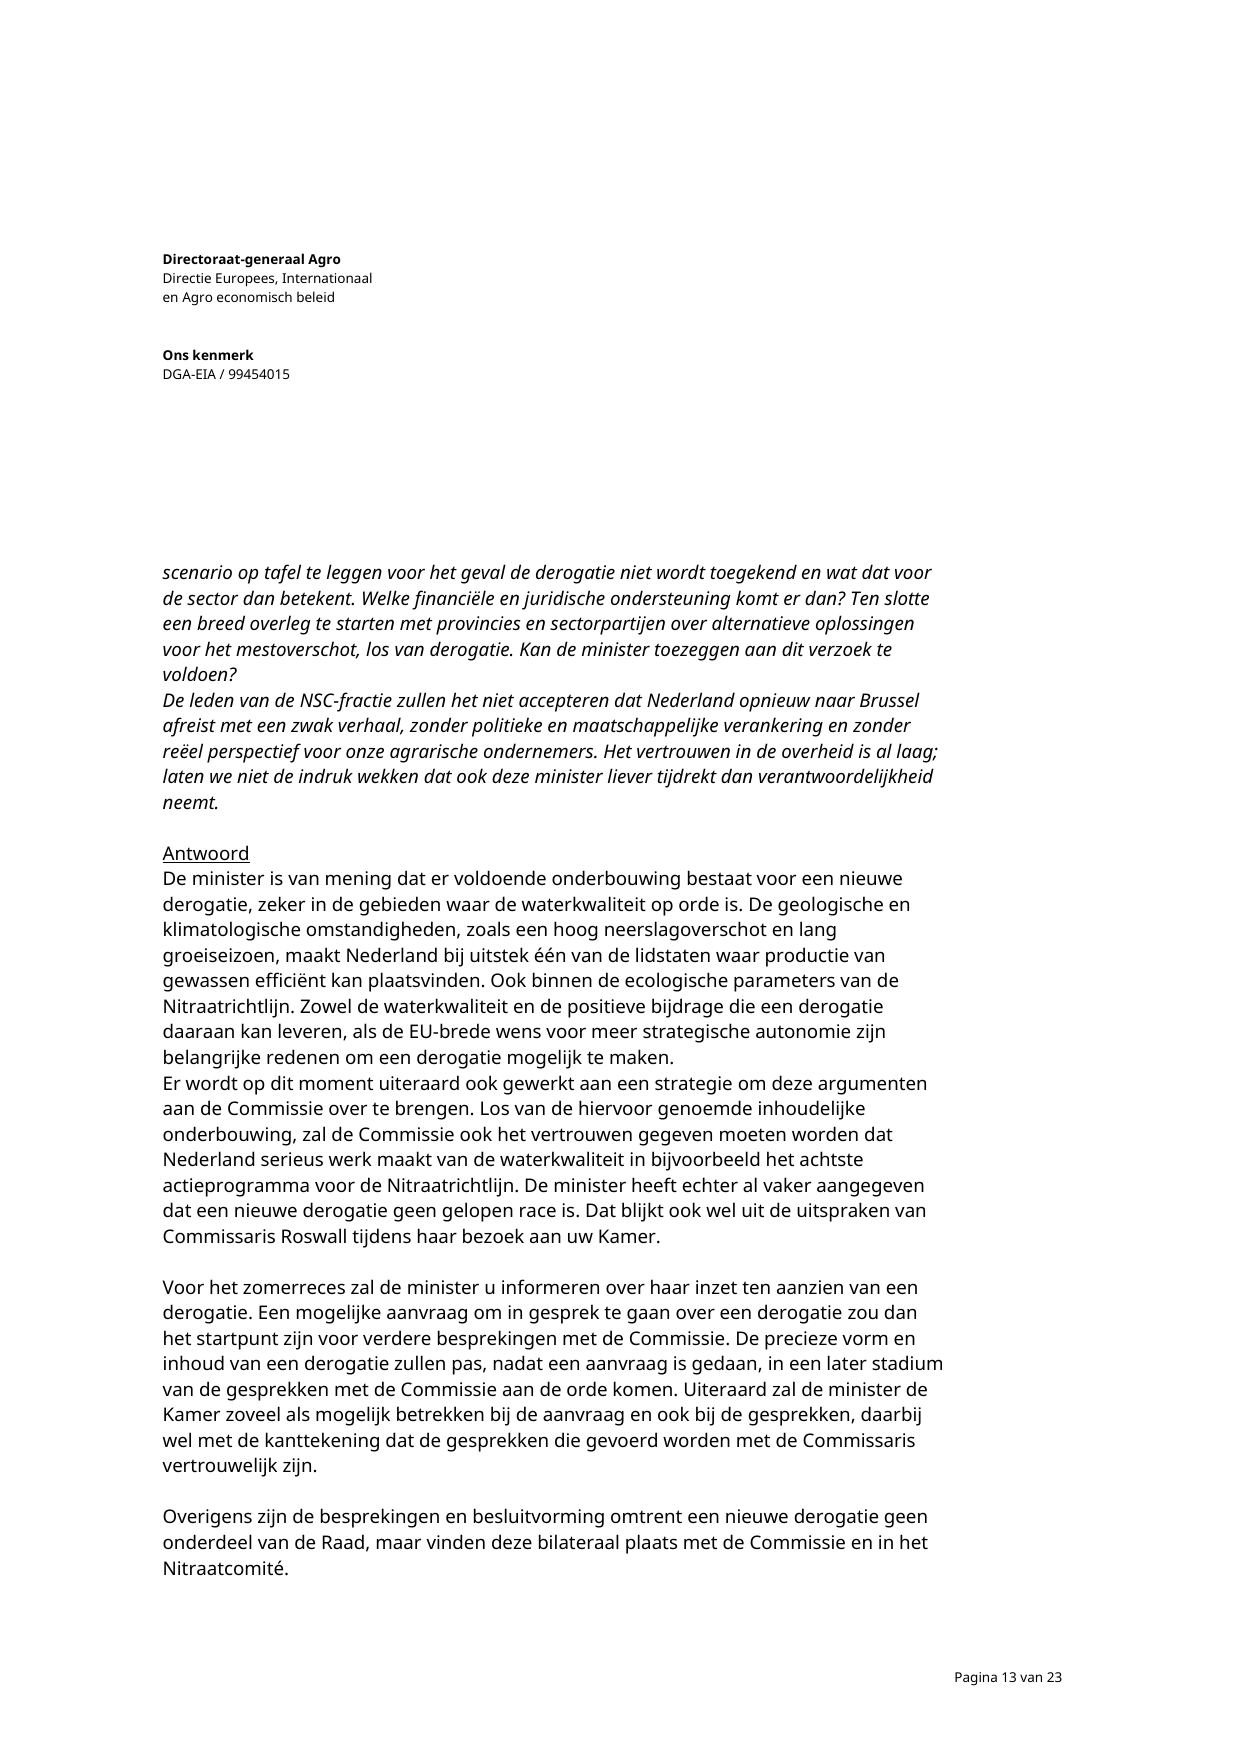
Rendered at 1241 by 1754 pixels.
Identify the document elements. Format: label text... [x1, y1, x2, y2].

text De leden van de NSC-fractie zullen het niet accepteren dat Nederland opnieuw naar Brussel afreist met een zwak verhaal, zonder politieke en maatschappelijke verankering en zonder reëel perspectief voor onze agrarische ondernemers. Het vertrouwen in de overheid is al laag; laten we niet de indruk wekken dat ook deze minister liever tijdrekt dan verantwoordelijkheid neemt. [162, 687, 947, 815]
text Er wordt op dit moment uiteraard ook gewerkt aan een strategie om deze argumenten aan de Commissie over te brengen. Los van de hiervoor genoemde inhoudelijke onderbouwing, zal de Commissie ook het vertrouwen gegeven moeten worden dat Nederland serieus werk maakt van de waterkwaliteit in bijvoorbeeld het achtste actieprogramma voor de Nitraatrichtlijn. De minister heeft echter al vaker aangegeven dat een nieuwe derogatie geen gelopen race is. Dat blijkt ook wel uit de uitspraken van Commissaris Roswall tijdens haar bezoek aan uw Kamer. [162, 1070, 947, 1248]
text Voor het zomerreces zal de minister u informeren over haar inzet ten aanzien van een derogatie. Een mogelijke aanvraag om in gesprek te gaan over een derogatie zou dan het startpunt zijn voor verdere besprekingen met de Commissie. De precieze vorm en inhoud van een derogatie zullen pas, nadat een aanvraag is gedaan, in een later stadium van de gesprekken met de Commissie aan de orde komen. Uiteraard zal de minister de Kamer zoveel als mogelijk betrekken bij de aanvraag en ook bij de gesprekken, daarbij wel met de kanttekening dat de gesprekken die gevoerd worden met de Commissaris vertrouwelijk zijn. [162, 1274, 947, 1478]
text De leden van de NSC-fractie verzoeken de minister nadrukkelijk om ten eerste uiterlijk voor 1 juli 2025 een volledig uitgewerkte derogatieaanvraag aan de Kamer te overleggen, inclusief juridische onderbouwing, wetenschappelijke gegevens over de milieubelasting, afspraken of intenties tot reductie, regionale differentiatie in plaats van nationale benadering en flankerend beleid voor getroffen boeren. Daarnaast om transparantie te geven over het contact met de EC inzake de kans van slagen van de aanvraag. Ten derde een concreet scenario op tafel te leggen voor het geval de derogatie niet wordt toegekend en wat dat voor de sector dan betekent. Welke financiële en juridische ondersteuning komt er dan? Ten slotte een breed overleg te starten met provincies en sectorpartijen over alternatieve oplossingen voor het mestoverschot, los van derogatie. Kan de minister toezeggen aan dit verzoek te voldoen? [162, 559, 947, 687]
text De minister is van mening dat er voldoende onderbouwing bestaat voor een nieuwe derogatie, zeker in de gebieden waar de waterkwaliteit op orde is. De geologische en klimatologische omstandigheden, zoals een hoog neerslagoverschot en lang groeiseizoen, maakt Nederland bij uitstek één van de lidstaten waar productie van gewassen efficiënt kan plaatsvinden. Ook binnen de ecologische parameters van de Nitraatrichtlijn. Zowel de waterkwaliteit en de positieve bijdrage die een derogatie daaraan kan leveren, als de EU-brede wens voor meer strategische autonomie zijn belangrijke redenen om een derogatie mogelijk te maken. [162, 866, 947, 1070]
text Antwoord [162, 840, 947, 866]
text Overigens zijn de besprekingen en besluitvorming omtrent een nieuwe derogatie geen onderdeel van de Raad, maar vinden deze bilateraal plaats met de Commissie en in het Nitraatcomité. [162, 1504, 947, 1580]
